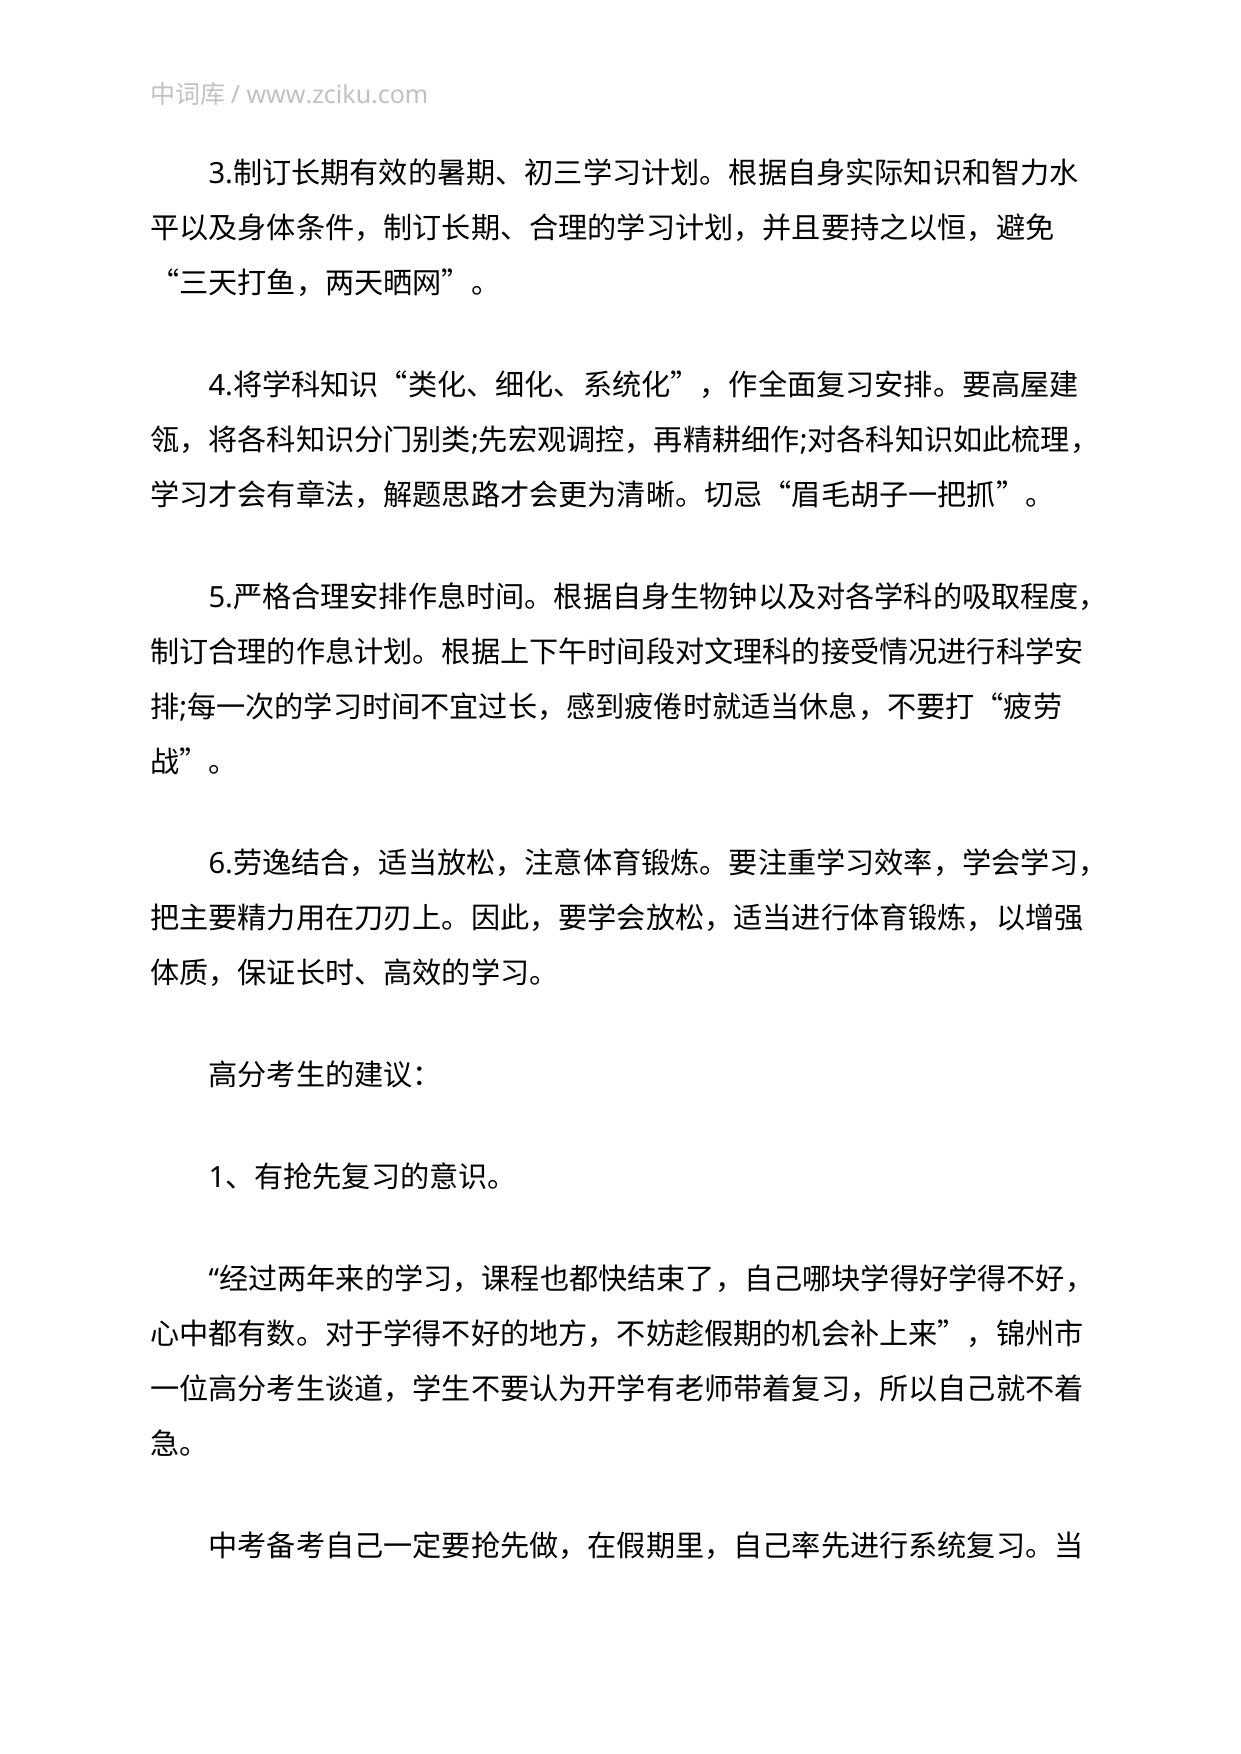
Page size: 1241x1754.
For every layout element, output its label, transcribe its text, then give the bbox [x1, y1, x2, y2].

text 高分考生的建议： [150, 1052, 1090, 1094]
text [150, 1522, 1090, 1564]
text 4.将学科知识“类化、细化、系统化”，作全面复习安排。要高屋建瓴，将各科知识分门别类;先宏观调控，再精耕细作;对各科知识如此梳理，学习才会有章法，解题思路才会更为清晰。切忌“眉毛胡子一把抓”。 [150, 362, 1090, 514]
text 1、有抢先复习的意识。 [150, 1153, 1090, 1196]
text “经过两年来的学习，课程也都快结束了，自己哪块学得好学得不好，心中都有数。对于学得不好的地方，不妨趁假期的机会补上来”，锦州市一位高分考生谈道，学生不要认为开学有老师带着复习，所以自己就不着急。 [150, 1256, 1090, 1463]
text 5.严格合理安排作息时间。根据自身生物钟以及对各学科的吸取程度，制订合理的作息计划。根据上下午时间段对文理科的接受情况进行科学安排;每一次的学习时间不宜过长，感到疲倦时就适当休息，不要打“疲劳战”。 [150, 573, 1090, 781]
text 3.制订长期有效的暑期、初三学习计划。根据自身实际知识和智力水平以及身体条件，制订长期、合理的学习计划，并且要持之以恒，避免“三天打鱼，两天晒网”。 [150, 150, 1090, 302]
text 6.劳逸结合，适当放松，注意体育锻炼。要注重学习效率，学会学习，把主要精力用在刀刃上。因此，要学会放松，适当进行体育锻炼，以增强体质，保证长时、高效的学习。 [150, 840, 1090, 992]
